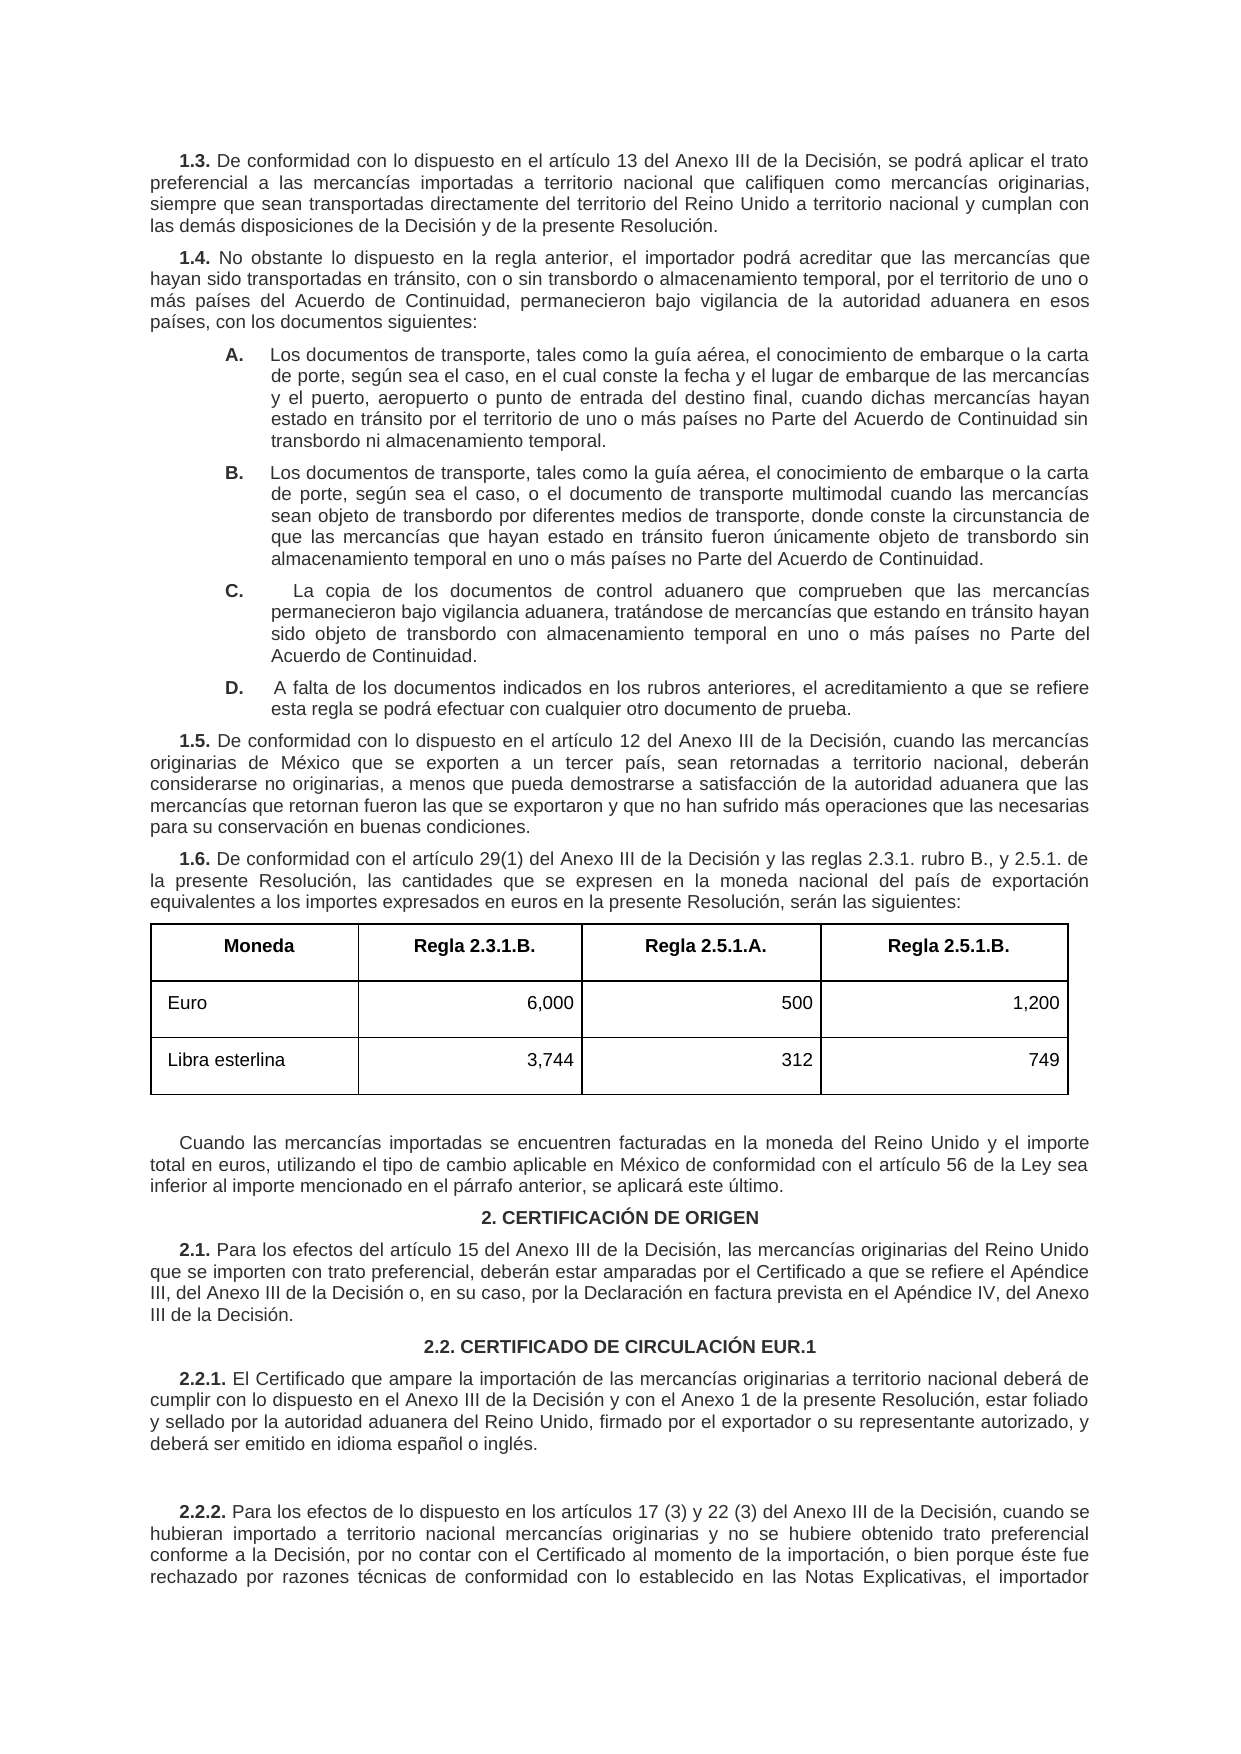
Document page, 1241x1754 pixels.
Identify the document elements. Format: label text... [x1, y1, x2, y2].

table_cell 1,200 [822, 982, 1067, 1037]
text 1.6. De conformidad con el artículo 29(1) del Anexo III de la Decisión y las reglas 2.3.1. rubro B., y 2.5.1. de la presente Resolución, las cantidades que se expresen en la moneda nacional del país de exportación equivalentes a los importes expresados en euros en la presente Resolución, serán las siguientes: [150, 848, 1090, 913]
table_header Regla 2.5.1.A. [583, 925, 820, 980]
text 2.1. Para los efectos del artículo 15 del Anexo III de la Decisión, las mercancías originarias del Reino Unido que se importen con trato preferencial, deberán estar amparadas por el Certificado a que se refiere el Apéndice III, del Anexo III de la Decisión o, en su caso, por la Declaración en factura prevista en el Apéndice IV, del Anexo III de la Decisión. [150, 1239, 1090, 1325]
text D. A falta de los documentos indicados en los rubros anteriores, el acreditamiento a que se refiere esta regla se podrá efectuar con cualquier otro documento de prueba. [225, 676, 1090, 719]
table_header Regla 2.3.1.B. [359, 925, 581, 980]
table_cell Libra esterlina [152, 1038, 358, 1094]
table_cell 312 [583, 1038, 820, 1094]
table_header Regla 2.5.1.B. [822, 925, 1067, 980]
text Cuando las mercancías importadas se encuentren facturadas en la moneda del Reino Unido y el importe total en euros, utilizando el tipo de cambio aplicable en México de conformidad con el artículo 56 de la Ley sea inferior al importe mencionado en el párrafo anterior, se aplicará este último. [150, 1132, 1090, 1197]
text 2. CERTIFICACIÓN DE ORIGEN [150, 1207, 1090, 1229]
text B. Los documentos de transporte, tales como la guía aérea, el conocimiento de embarque o la carta de porte, según sea el caso, o el documento de transporte multimodal cuando las mercancías sean objeto de transbordo por diferentes medios de transporte, donde conste la circunstancia de que las mercancías que hayan estado en tránsito fueron únicamente objeto de transbordo sin almacenamiento temporal en uno o más países no Parte del Acuerdo de Continuidad. [225, 462, 1090, 569]
text 2.2.1. El Certificado que ampare la importación de las mercancías originarias a territorio nacional deberá de cumplir con lo dispuesto en el Anexo III de la Decisión y con el Anexo 1 de la presente Resolución, estar foliado y sellado por la autoridad aduanera del Reino Unido, firmado por el exportador o su representante autorizado, y deberá ser emitido en idioma español o inglés. [150, 1368, 1090, 1454]
table_cell Euro [152, 982, 358, 1037]
text C. La copia de los documentos de control aduanero que comprueben que las mercancías permanecieron bajo vigilancia aduanera, tratándose de mercancías que estando en tránsito hayan sido objeto de transbordo con almacenamiento temporal en uno o más países no Parte del Acuerdo de Continuidad. [225, 580, 1090, 666]
text 1.5. De conformidad con lo dispuesto en el artículo 12 del Anexo III de la Decisión, cuando las mercancías originarias de México que se exporten a un tercer país, sean retornadas a territorio nacional, deberán considerarse no originarias, a menos que pueda demostrarse a satisfacción de la autoridad aduanera que las mercancías que retornan fueron las que se exportaron y que no han sufrido más operaciones que las necesarias para su conservación en buenas condiciones. [150, 730, 1090, 838]
table_cell 6,000 [359, 982, 581, 1037]
table_cell 749 [822, 1038, 1067, 1094]
table_cell 500 [583, 982, 820, 1037]
text A. Los documentos de transporte, tales como la guía aérea, el conocimiento de embarque o la carta de porte, según sea el caso, en el cual conste la fecha y el lugar de embarque de las mercancías y el puerto, aeropuerto o punto de entrada del destino final, cuando dichas mercancías hayan estado en tránsito por el territorio de uno o más países no Parte del Acuerdo de Continuidad sin transbordo ni almacenamiento temporal. [225, 343, 1090, 451]
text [150, 1501, 1090, 1587]
text 2.2. CERTIFICADO DE CIRCULACIÓN EUR.1 [150, 1336, 1090, 1357]
table_cell 3,744 [359, 1038, 581, 1094]
text 1.3. De conformidad con lo dispuesto en el artículo 13 del Anexo III de la Decisión, se podrá aplicar el trato preferencial a las mercancías importadas a territorio nacional que califiquen como mercancías originarias, siempre que sean transportadas directamente del territorio del Reino Unido a territorio nacional y cumplan con las demás disposiciones de la Decisión y de la presente Resolución. [150, 150, 1090, 236]
table_header Moneda [152, 925, 358, 980]
text 1.4. No obstante lo dispuesto en la regla anterior, el importador podrá acreditar que las mercancías que hayan sido transportadas en tránsito, con o sin transbordo o almacenamiento temporal, por el territorio de uno o más países del Acuerdo de Continuidad, permanecieron bajo vigilancia de la autoridad aduanera en esos países, con los documentos siguientes: [150, 247, 1090, 333]
